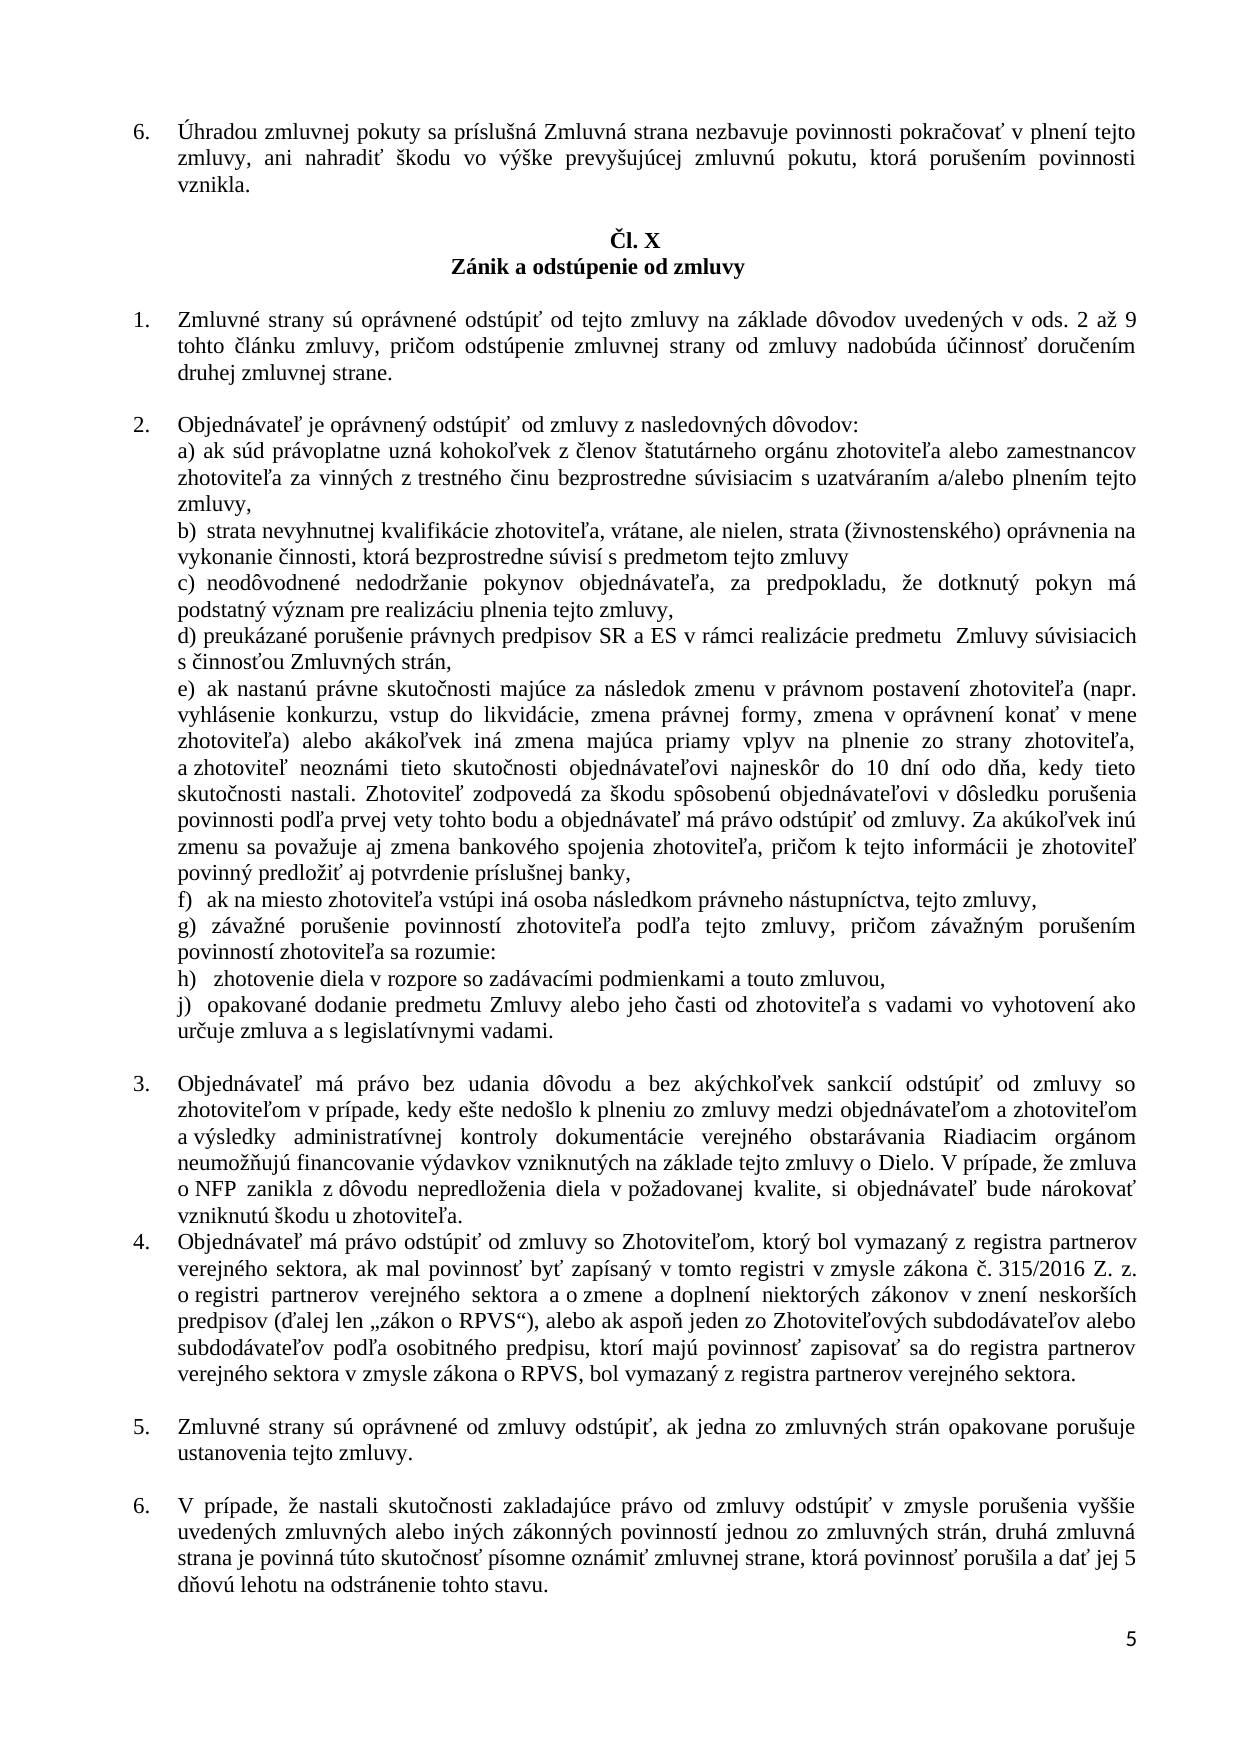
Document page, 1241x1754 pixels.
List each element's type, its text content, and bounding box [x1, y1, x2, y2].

text Zánik a odstúpenie od zmluvy [133, 253, 1137, 279]
text Čl. X [133, 227, 1137, 253]
text g) závažné porušenie povinností zhotoviteľa podľa tejto zmluvy, pričom závažným porušením povinností zhotoviteľa sa rozumie: [177, 912, 1137, 965]
text c) neodôvodnené nedodržanie pokynov objednávateľa, za predpokladu, že dotknutý pokyn má podstatný význam pre realizáciu plnenia tejto zmluvy, [177, 569, 1137, 622]
list Zmluvné strany sú oprávnené odstúpiť od tejto zmluvy na základe dôvodov uvedených v ods. 2 až 9 tohto článku zmluvy, pričom odstúpenie zmluvnej strany od zmluvy nadobúda účinnosť doručením druhej zmluvnej strane. [133, 306, 1137, 385]
text d) preukázané porušenie právnych predpisov SR a ES v rámci realizácie predmetu Zmluvy súvisiacich s činnosťou Zmluvných strán, [177, 622, 1137, 675]
list Objednávateľ má právo bez udania dôvodu a bez akýchkoľvek sankcií odstúpiť od zmluvy so zhotoviteľom v prípade, kedy ešte nedošlo k plneniu zo zmluvy medzi objednávateľom a zhotoviteľom a výsledky administratívnej kontroly dokumentácie verejného obstarávania Riadiacim orgánom neumožňujú financovanie výdavkov vzniknutých na základe tejto zmluvy o Dielo. V prípade, že zmluva o NFP zanikla z dôvodu nepredloženia diela v požadovanej kvalite, si objednávateľ bude nárokovať vzniknutú škodu u zhotoviteľa. [133, 1070, 1137, 1228]
text f) ak na miesto zhotoviteľa vstúpi iná osoba následkom právneho nástupníctva, tejto zmluvy, [177, 886, 1137, 912]
list Úhradou zmluvnej pokuty sa príslušná Zmluvná strana nezbavuje povinnosti pokračovať v plnení tejto zmluvy, ani nahradiť škodu vo výške prevyšujúcej zmluvnú pokutu, ktorá porušením povinnosti vznikla. [133, 118, 1137, 197]
text a) ak súd právoplatne uzná kohokoľvek z členov štatutárneho orgánu zhotoviteľa alebo zamestnancov zhotoviteľa za vinných z trestného činu bezprostredne súvisiacim s uzatváraním a/alebo plnením tejto zmluvy, [177, 438, 1137, 517]
list Zmluvné strany sú oprávnené od zmluvy odstúpiť, ak jedna zo zmluvných strán opakovane porušuje ustanovenia tejto zmluvy. [133, 1413, 1137, 1465]
text j) opakované dodanie predmetu Zmluvy alebo jeho časti od zhotoviteľa s vadami vo vyhotovení ako určuje zmluva a s legislatívnymi vadami. [177, 991, 1137, 1044]
list Objednávateľ je oprávnený odstúpiť od zmluvy z nasledovných dôvodov: [133, 411, 1137, 438]
list Objednávateľ má právo odstúpiť od zmluvy so Zhotoviteľom, ktorý bol vymazaný z registra partnerov verejného sektora, ak mal povinnosť byť zapísaný v tomto registri v zmysle zákona č. 315/2016 Z. z. o registri partnerov verejného sektora a o zmene a doplnení niektorých zákonov v znení neskorších predpisov (ďalej len „zákon o RPVS“), alebo ak aspoň jeden zo Zhotoviteľových subdodávateľov alebo subdodávateľov podľa osobitného predpisu, ktorí majú povinnosť zapisovať sa do registra partnerov verejného sektora v zmysle zákona o RPVS, bol vymazaný z registra partnerov verejného sektora. [133, 1228, 1137, 1386]
list V prípade, že nastali skutočnosti zakladajúce právo od zmluvy odstúpiť v zmysle porušenia vyššie uvedených zmluvných alebo iných zákonných povinností jednou zo zmluvných strán, druhá zmluvná strana je povinná túto skutočnosť písomne oznámiť zmluvnej strane, ktorá povinnosť porušila a dať jej 5 dňovú lehotu na odstránenie tohto stavu. [133, 1492, 1137, 1597]
text h) zhotovenie diela v rozpore so zadávacími podmienkami a touto zmluvou, [177, 965, 1137, 991]
text e) ak nastanú právne skutočnosti majúce za následok zmenu v právnom postavení zhotoviteľa (napr. vyhlásenie konkurzu, vstup do likvidácie, zmena právnej formy, zmena v oprávnení konať v mene zhotoviteľa) alebo akákoľvek iná zmena majúca priamy vplyv na plnenie zo strany zhotoviteľa, a zhotoviteľ neoznámi tieto skutočnosti objednávateľovi najneskôr do 10 dní odo dňa, kedy tieto skutočnosti nastali. Zhotoviteľ zodpovedá za škodu spôsobenú objednávateľovi v dôsledku porušenia povinnosti podľa prvej vety tohto bodu a objednávateľ má právo odstúpiť od zmluvy. Za akúkoľvek inú zmenu sa považuje aj zmena bankového spojenia zhotoviteľa, pričom k tejto informácii je zhotoviteľ povinný predložiť aj potvrdenie príslušnej banky, [177, 675, 1137, 886]
text b) strata nevyhnutnej kvalifikácie zhotoviteľa, vrátane, ale nielen, strata (živnostenského) oprávnenia na vykonanie činnosti, ktorá bezprostredne súvisí s predmetom tejto zmluvy [177, 517, 1137, 569]
